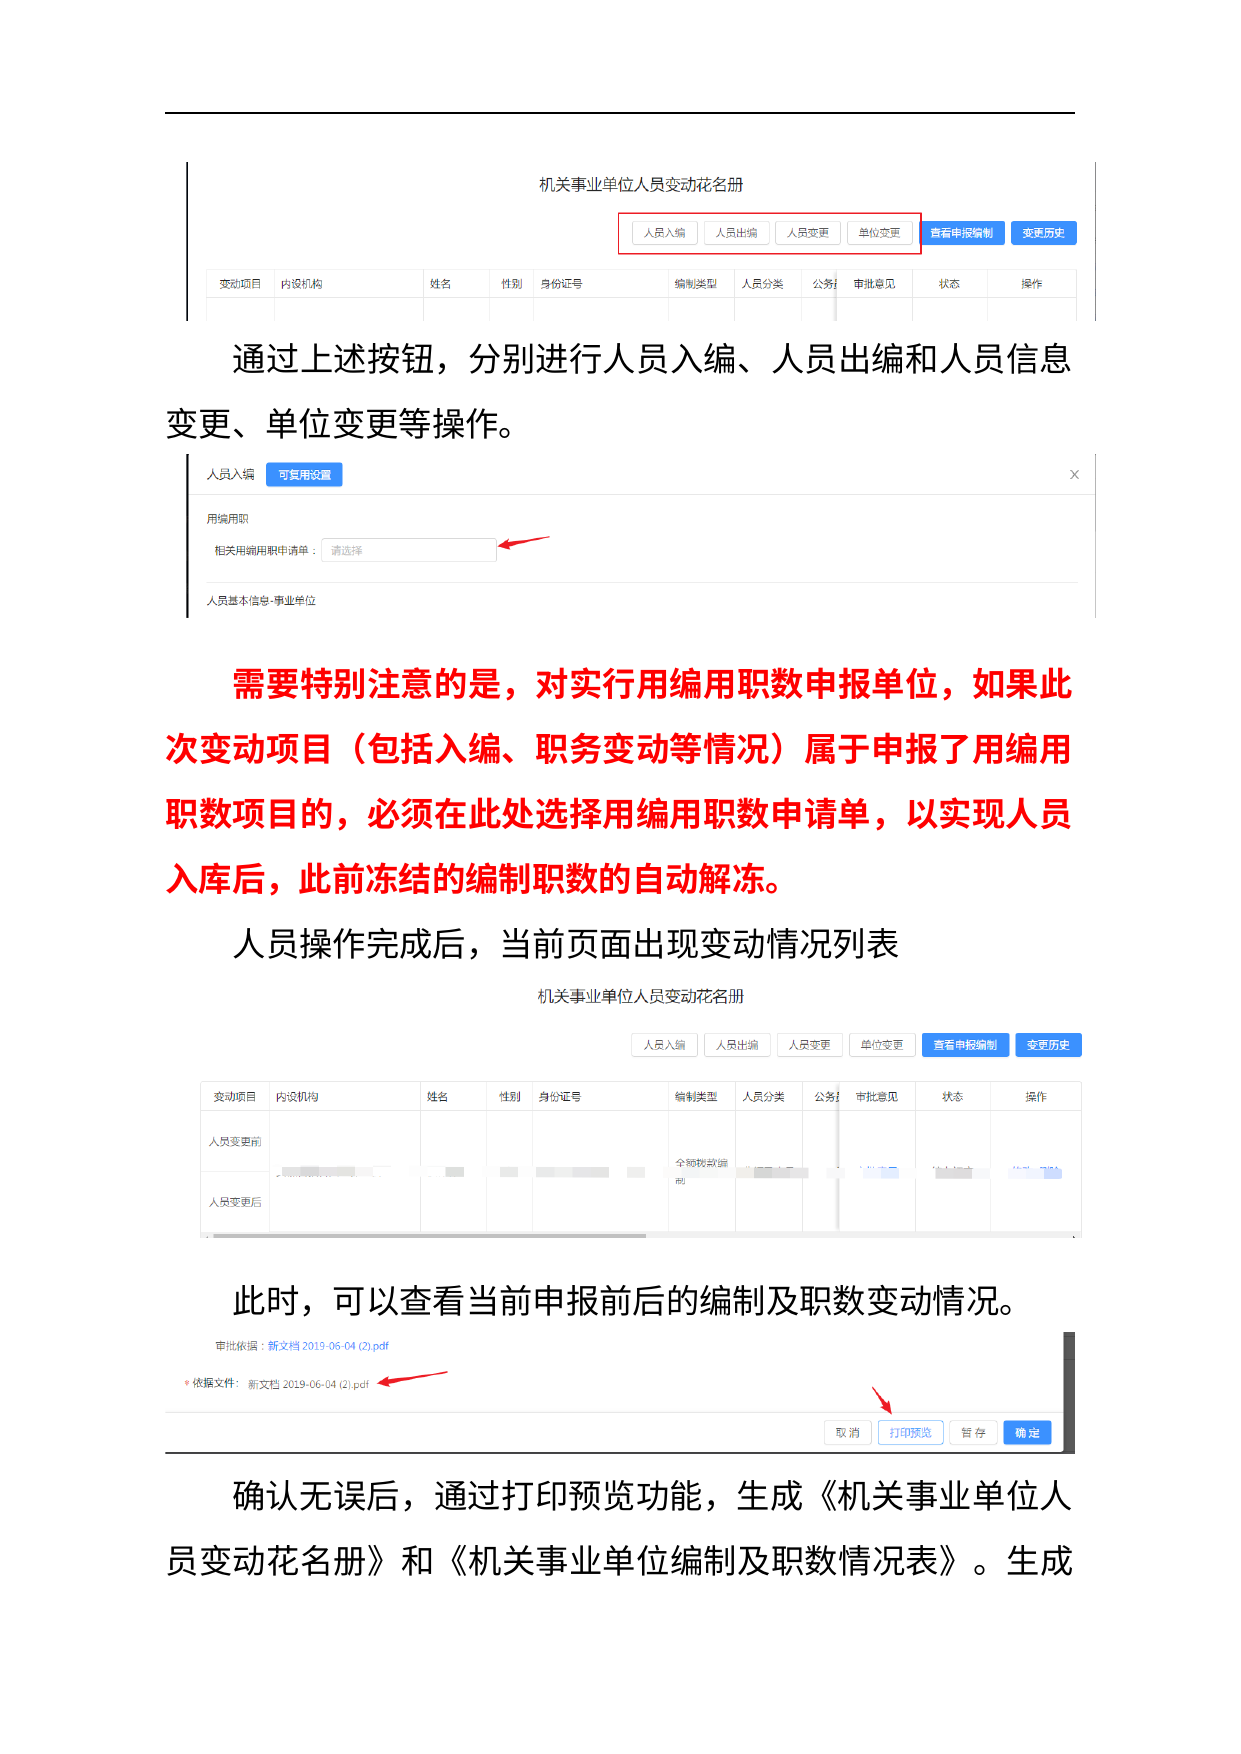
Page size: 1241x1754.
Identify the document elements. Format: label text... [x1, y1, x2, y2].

picture [186, 454, 1096, 618]
text 人员操作完成后，当前页面出现变动情况列表 [165, 909, 1075, 974]
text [165, 1462, 1075, 1592]
picture [186, 162, 1096, 321]
picture [186, 974, 1096, 1238]
text 需要特别注意的是，对实行用编用职数申报单位，如果此次变动项目（包括入编、职务变动等情况）属于申报了用编用职数项目的，必须在此处选择用编用职数申请单，以实现人员入库后，此前冻结的编制职数的自动解冻。 [165, 649, 1075, 909]
picture [165, 1332, 1075, 1454]
text 通过上述按钮，分别进行人员入编、人员出编和人员信息变更、单位变更等操作。 [165, 324, 1075, 454]
text 此时，可以查看当前申报前后的编制及职数变动情况。 [165, 1267, 1075, 1332]
